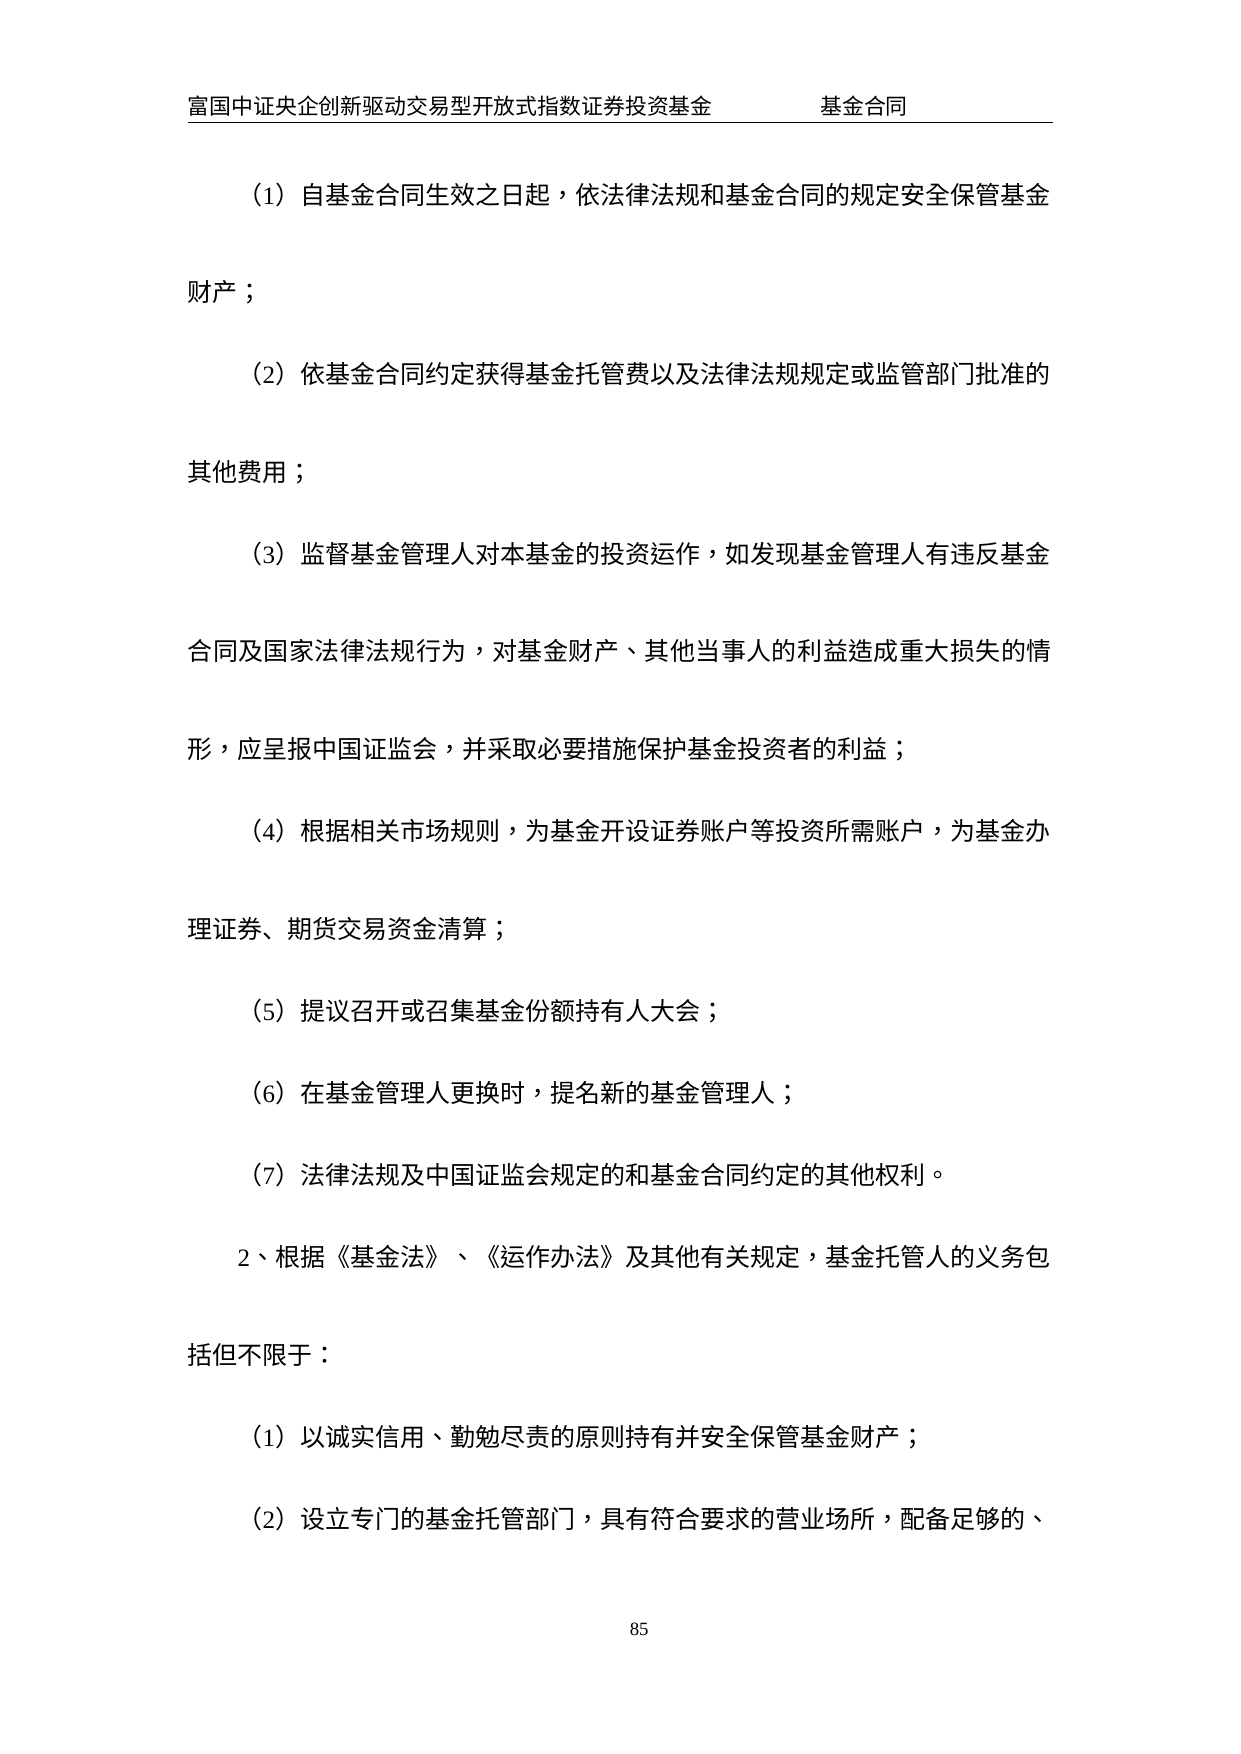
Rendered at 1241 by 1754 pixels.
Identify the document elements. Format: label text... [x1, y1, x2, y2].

text （4）根据相关市场规则，为基金开设证券账户等投资所需账户，为基金办理证券、期货交易资金清算； [187, 798, 1053, 960]
text （5）提议召开或召集基金份额持有人大会； [187, 978, 1053, 1043]
text （7）法律法规及中国证监会规定的和基金合同约定的其他权利。 [187, 1142, 1053, 1207]
text （1）自基金合同生效之日起，依法律法规和基金合同的规定安全保管基金财产； [187, 162, 1053, 324]
text 2、根据《基金法》、《运作办法》及其他有关规定，基金托管人的义务包括但不限于： [187, 1224, 1053, 1387]
text （6）在基金管理人更换时，提名新的基金管理人； [187, 1061, 1053, 1126]
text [187, 1486, 1053, 1551]
text （2）依基金合同约定获得基金托管费以及法律法规规定或监管部门批准的其他费用； [187, 341, 1053, 504]
text （3）监督基金管理人对本基金的投资运作，如发现基金管理人有违反基金合同及国家法律法规行为，对基金财产、其他当事人的利益造成重大损失的情形，应呈报中国证监会，并采取必要措施保护基金投资者的利益； [187, 521, 1053, 781]
text （1）以诚实信用、勤勉尽责的原则持有并安全保管基金财产； [187, 1404, 1053, 1469]
